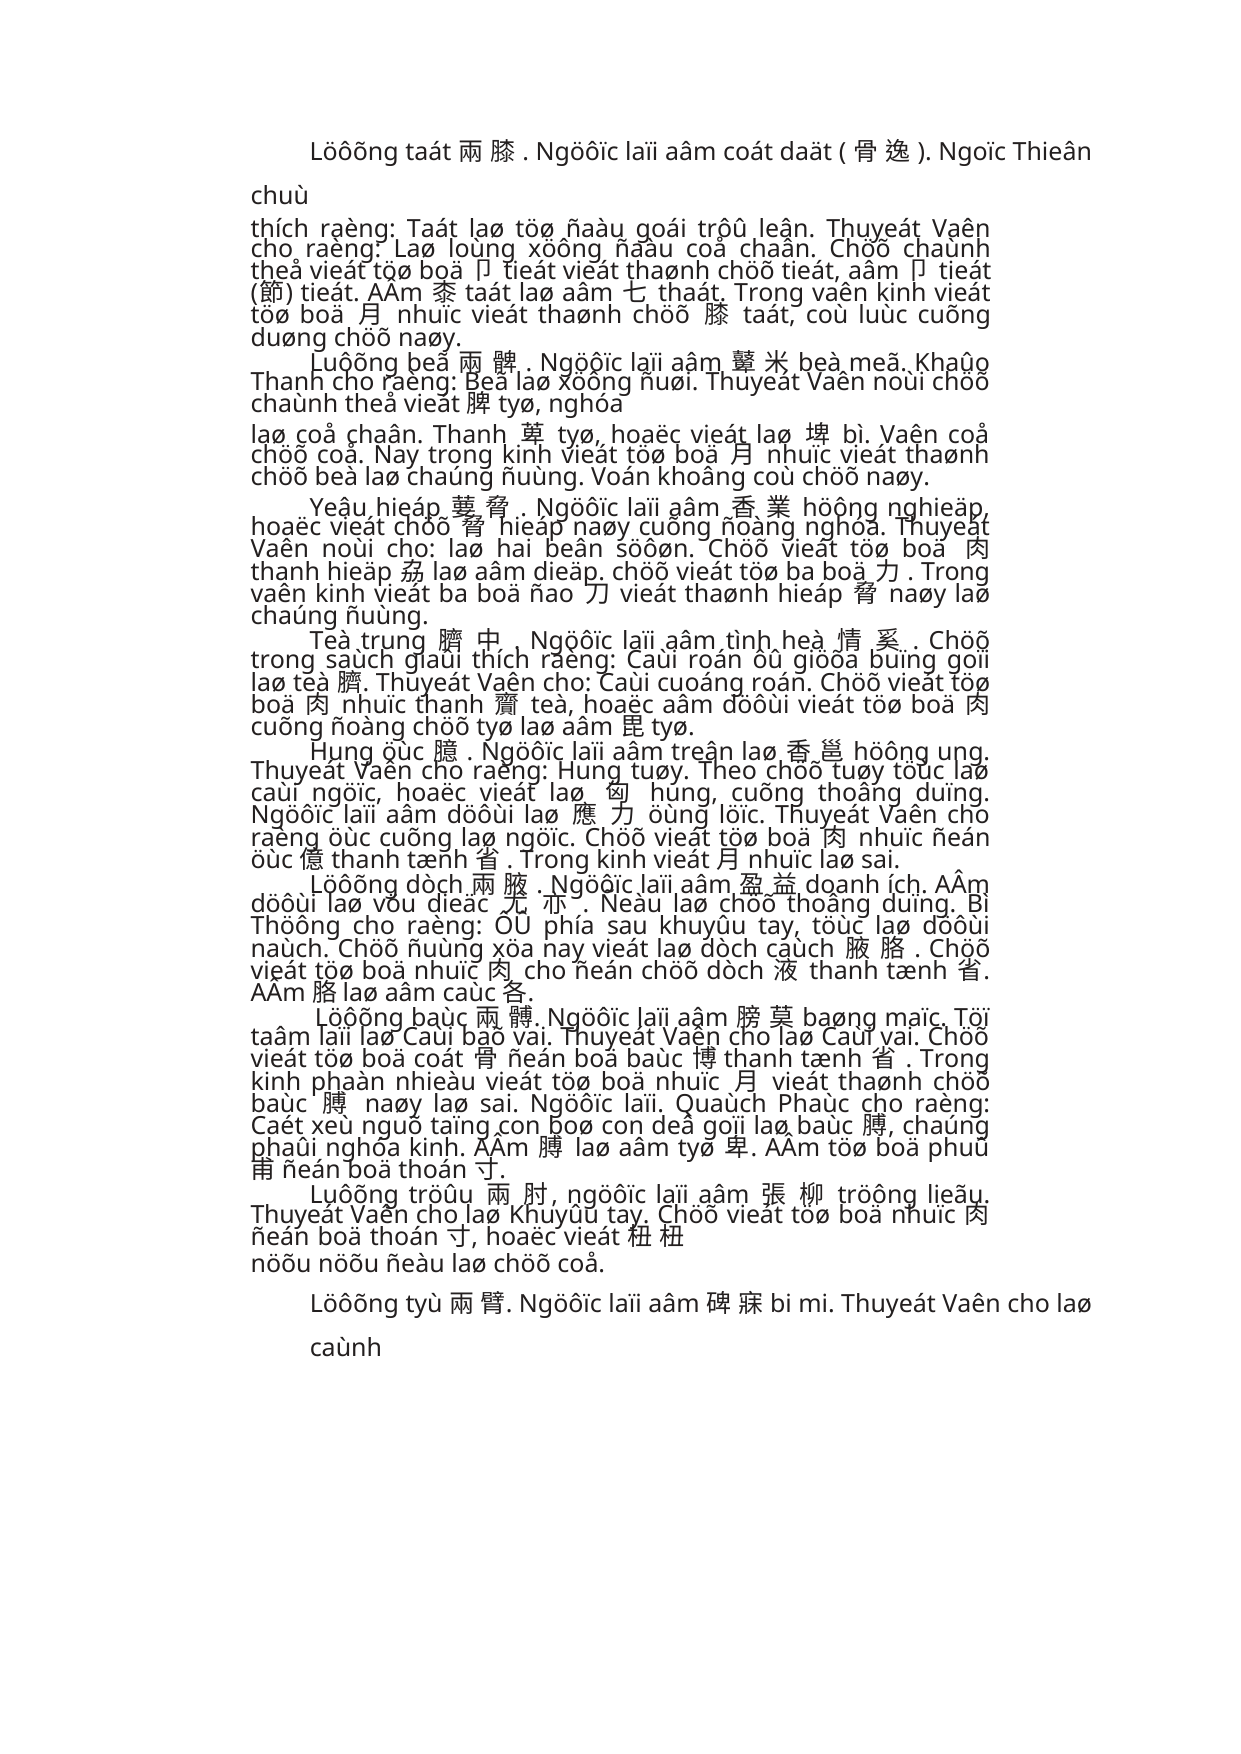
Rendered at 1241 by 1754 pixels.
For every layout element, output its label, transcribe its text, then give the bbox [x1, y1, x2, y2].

text Hung öùc 臆 . Ngöôïc laïi aâm treân laø 香 邕 höông ung. Thuyeát Vaên cho raèng: Hung tuøy. Theo chöõ tuøy töùc laø caùi ngöïc, hoaëc vieát laø 匈 hung, cuõng thoâng duïng. Ngöôïc laïi aâm döôùi laø 應 力 öùng löïc. Thuyeát Vaên cho raèng öùc cuõng laø ngöïc. Chöõ vieát töø boä 肉 nhuïc ñeán öùc 億 thanh tænh 省 . Trong kinh vieát 月 nhuïc laø sai. [250, 743, 990, 876]
text Löôõng dòch 兩 腋 . Ngöôïc laïi aâm 盈 益 doanh ích. AÂm döôùi laø vöu dieäc 尤 亦 . Ñeàu laø chöõ thoâng duïng. Bì Thöông cho raèng: ÔÛ phía sau khuyûu tay, töùc laø döôùi naùch. Chöõ ñuùng xöa nay vieát laø dòch caùch 腋 胳 . Chöõ vieát töø boä nhuïc 肉 cho ñeán chöõ dòch 液 thanh tænh 省. AÂm 胳 laø aâm caùc 各. [250, 876, 990, 1009]
text nöõu nöõu ñeàu laø chöõ coå. [250, 1252, 1092, 1277]
text Luôõng beã 兩 髀 . Ngöôïc laïi aâm 鼙 米 beà meã. Khaûo Thanh cho raèng: Beã laø xöông ñuøi. Thuyeát Vaên noùi chöõ chaùnh theå vieát 脾 tyø, nghóa [250, 354, 990, 420]
text thích raèng: Taát laø töø ñaàu goái trôû leân. Thuyeát Vaên cho raèng: Laø loùng xöông ñaàu coå chaân. Chöõ chaùnh theå vieát töø boä 卩 tieát vieát thaønh chöõ tieát, aâm 卩 tieát (節) tieát. AÂm 桼 taát laø aâm 七 thaát. Trong vaên kinh vieát töø boä 月 nhuïc vieát thaønh chöõ 膝 taát, coù luùc cuõng duøng chöõ naøy. [250, 220, 991, 353]
text Löôõng tyù 兩 臂. Ngöôïc laïi aâm 碑 寐 bi mi. Thuyeát Vaên cho laø caùnh [309, 1277, 1092, 1366]
text Teà trung 臍 中 . Ngöôïc laïi aâm tình heà 情 奚 . Chöõ trong saùch giaûi thích raèng: Caùi roán ôû giöõa buïng goïi laø teà 臍. Thuyeát Vaên cho: Caùi cuoáng roán. Chöõ vieát töø boä 肉 nhuïc thanh 齎 teà, hoaëc aâm döôùi vieát töø boä 肉 cuõng ñoàng chöõ tyø laø aâm 毘 tyø. [250, 632, 990, 743]
text Yeâu hieáp 葽 脅 . Ngöôïc laïi aâm 香 業 höông nghieäp, hoaëc vieát chöõ 脅 hieáp naøy cuõng ñoàng nghóa. Thuyeát Vaên noùi cho: laø hai beân söôøn. Chöõ vieát töø boä 肉 thanh hieäp 劦 laø aâm dieäp. chöõ vieát töø ba boä 力 . Trong vaên kinh vieát ba boä ñao 刀 vieát thaønh hieáp 脅 naøy laø chaúng ñuùng. [250, 499, 990, 632]
text Löôõng baùc 兩 髆. Ngöôïc laïi aâm 膀 莫 baøng maïc. Töï taâm laïi laø Caùi baõ vai. Thuyeát Vaên cho laø Caùi vai. Chöõ vieát töø boä coát 骨 ñeán boä baùc 博thanh tænh 省 . Trong kinh phaàn nhieàu vieát töø boä nhuïc 月 vieát thaønh chöõ baùc 膊 naøy laø sai. Ngöôïc laïi. Quaùch Phaùc cho raèng: Caét xeù nguõ taïng con boø con deâ goïi laø baùc 膊, chaúng phaûi nghóa kinh. AÂm 膊 laø aâm tyø 卑. AÂm töø boä phuû 甫 ñeán boä thoán 寸. [250, 1009, 990, 1186]
text Löôõng taát 兩 膝 . Ngöôïc laïi aâm coát daät ( 骨 逸 ). Ngoïc Thieân chuù [250, 125, 1092, 213]
text laø coå chaân. Thanh 萆 tyø, hoaëc vieát laø 埤 bì. Vaên coå chöõ coå. Nay trong kinh vieát töø boä 月 nhuïc vieát thaønh chöõ beà laø chaúng ñuùng. Voán khoâng coù chöõ naøy. [250, 426, 989, 493]
text Luôõng tröûu 兩 肘, ngöôïc laïi aâm 張 柳 tröông lieãu. Thuyeát Vaên cho laø Khuyûu tay. Chöõ vieát töø boä nhuïc 肉 ñeán boä thoán 寸, hoaëc vieát 杻 杻 [250, 1186, 990, 1252]
